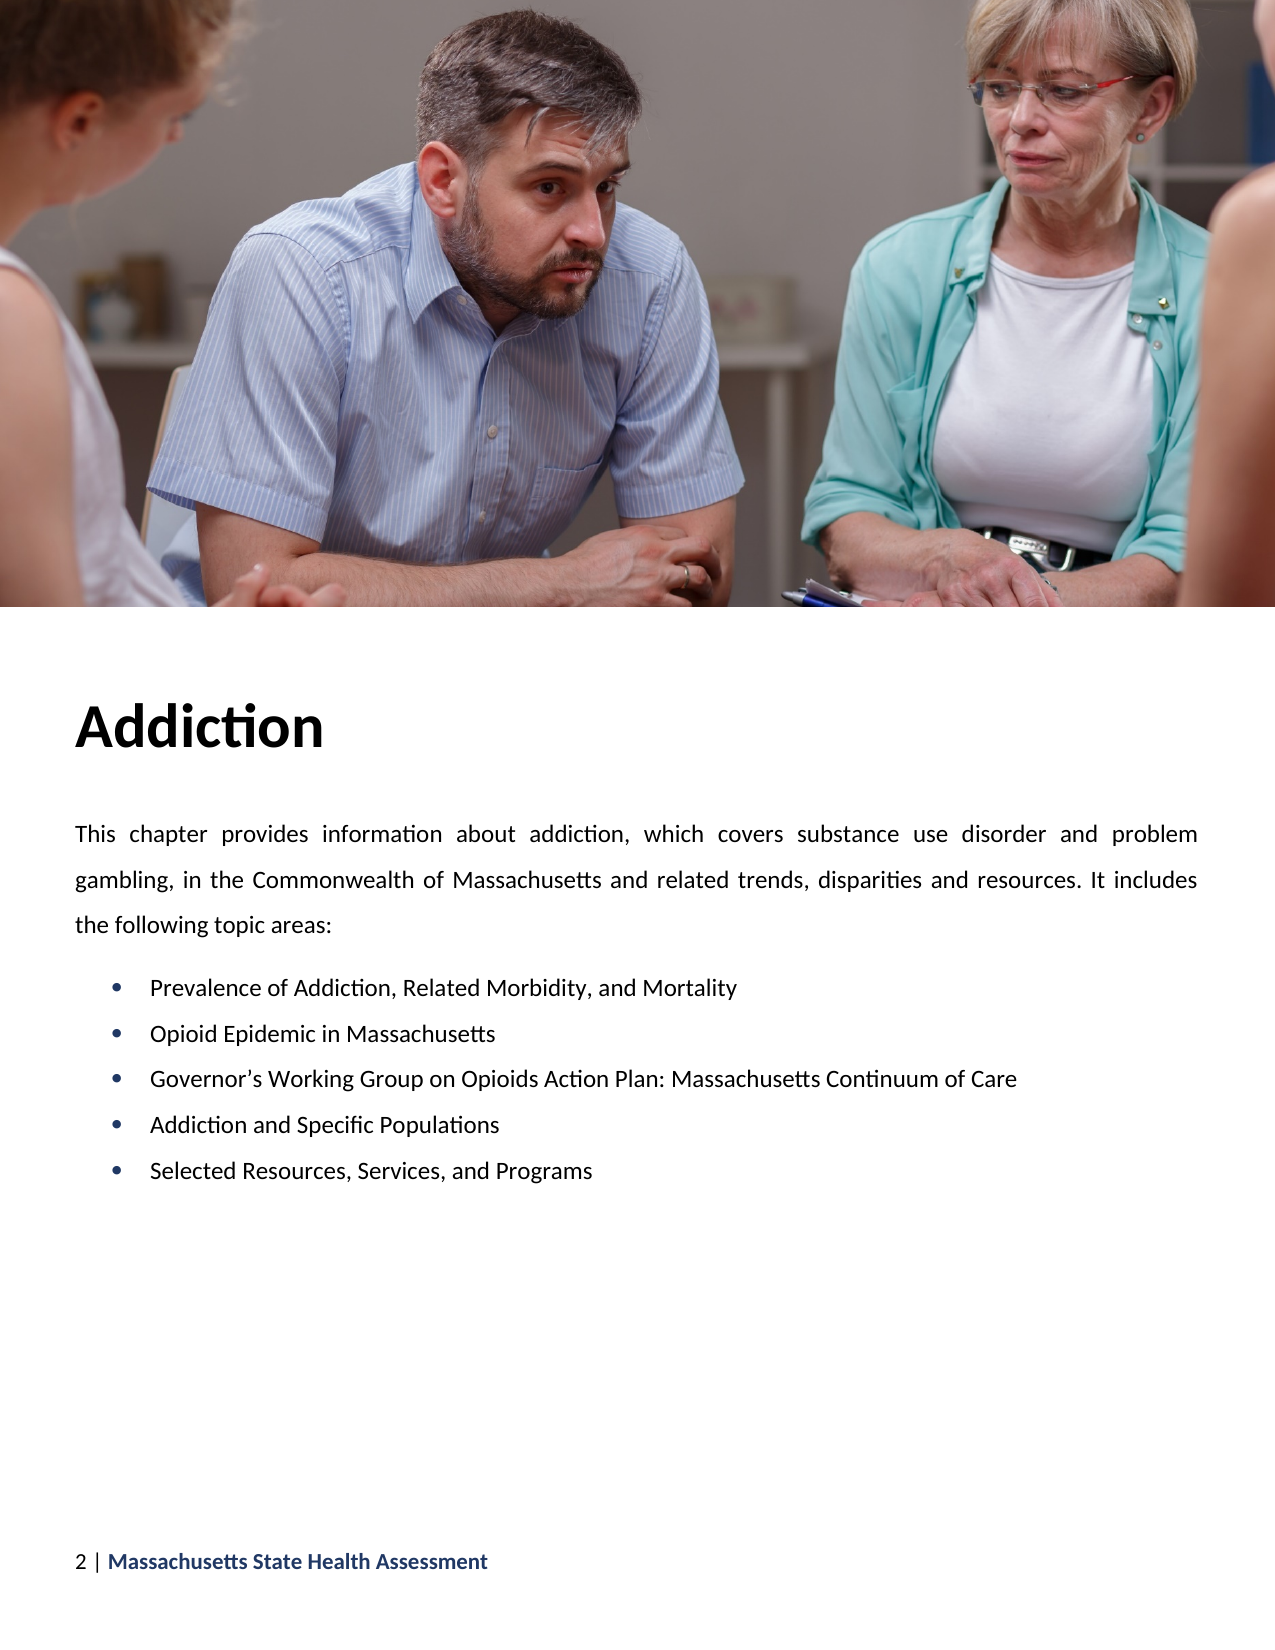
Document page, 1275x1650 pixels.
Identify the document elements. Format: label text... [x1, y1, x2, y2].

list Governor’s Working Group on Opioids Action Plan: Massachusetts Continuum of Care [112, 1063, 1200, 1094]
text Addiction [75, 687, 1200, 763]
picture [0, 0, 1275, 607]
list Addiction and Specific Populations [112, 1109, 1200, 1140]
list Prevalence of Addiction, Related Morbidity, and Mortality [112, 972, 1200, 1003]
list Opioid Epidemic in Massachusetts [112, 1018, 1200, 1048]
text This chapter provides information about addiction, which covers substance use disorder and problem gambling, in the Commonwealth of Massachusetts and related trends, disparities and resources. It includes the following topic areas: [75, 818, 1200, 940]
list Selected Resources, Services, and Programs [112, 1155, 1200, 1186]
